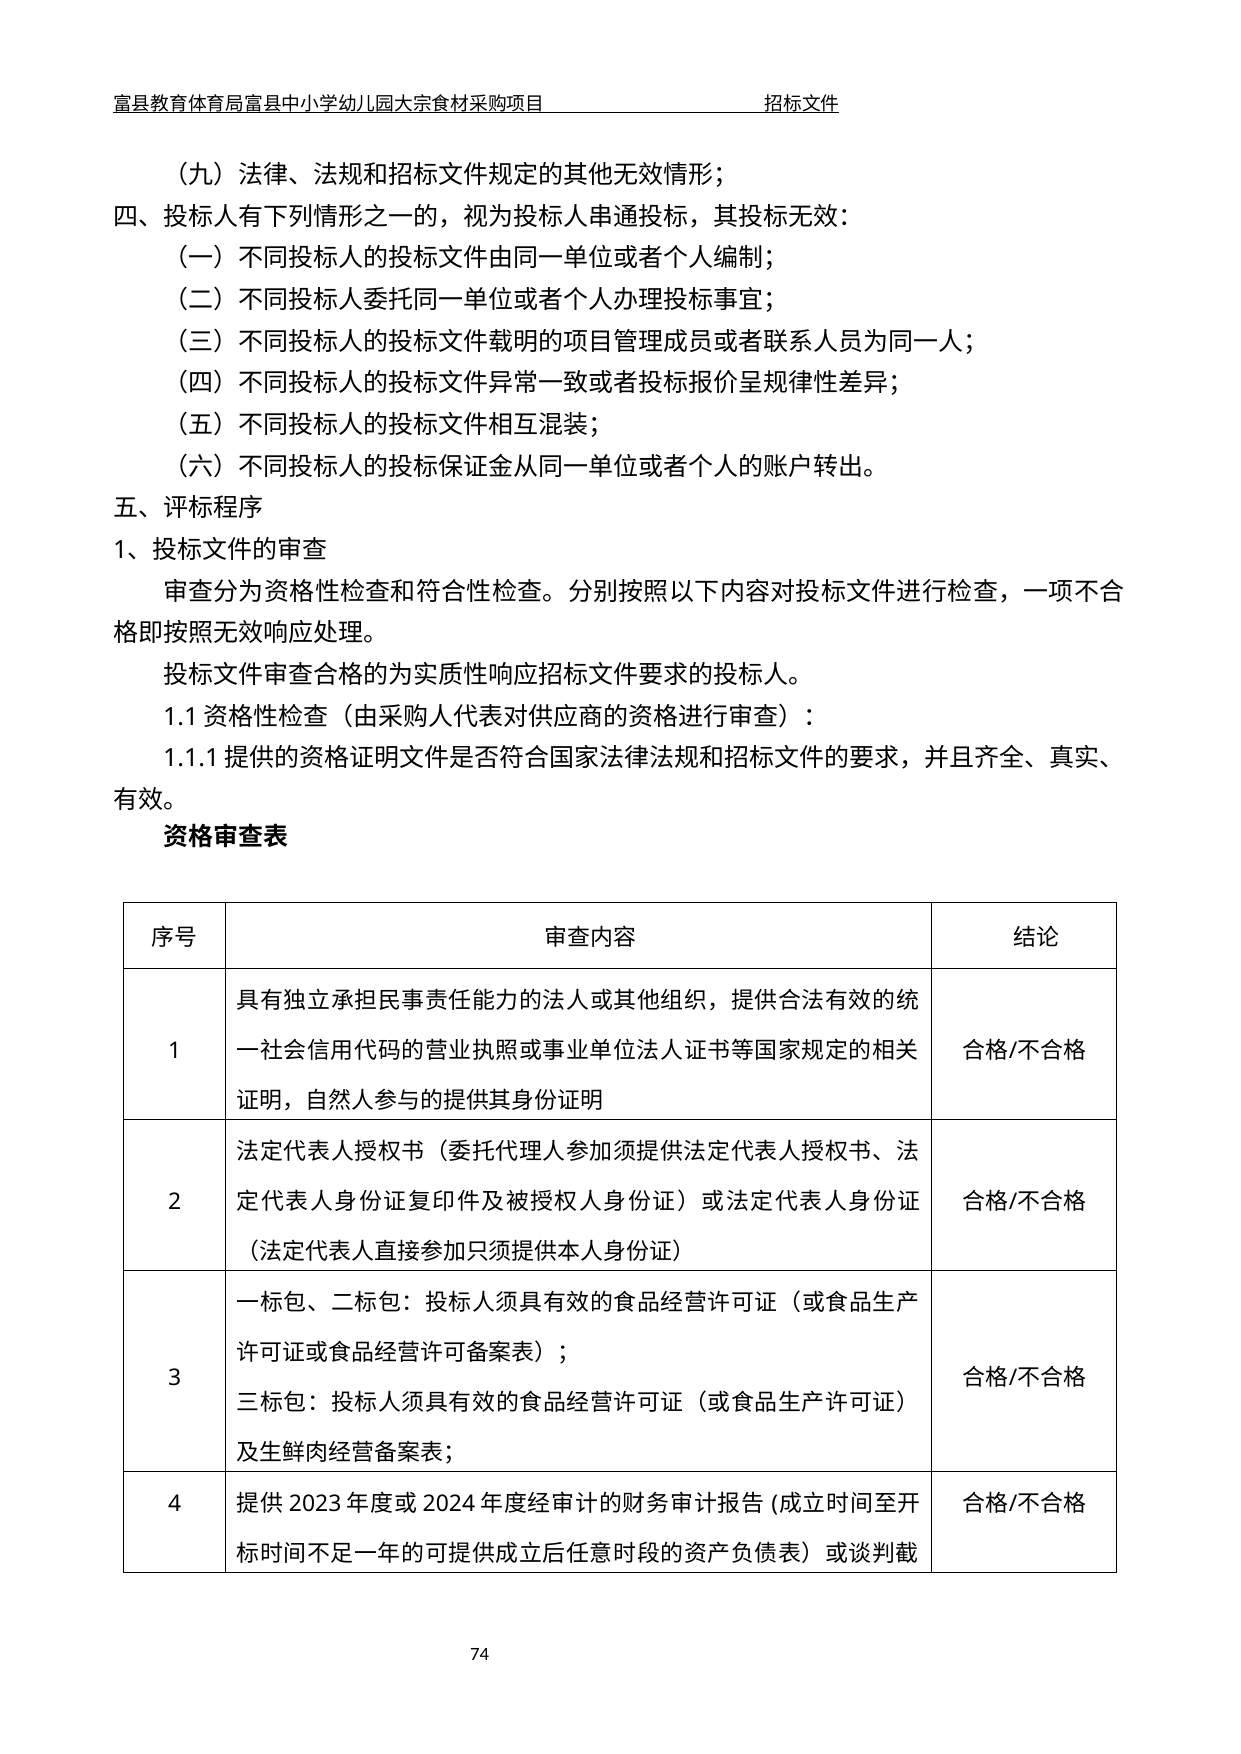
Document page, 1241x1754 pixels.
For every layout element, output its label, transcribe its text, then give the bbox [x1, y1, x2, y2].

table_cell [226, 1472, 931, 1572]
text 1、投标文件的审查 [113, 525, 1127, 567]
text 审查分为资格性检查和符合性检查。分别按照以下内容对投标文件进行检查，一项不合格即按照无效响应处理。 [113, 567, 1127, 650]
table_cell 法定代表人授权书（委托代理人参加须提供法定代表人授权书、法定代表人身份证复印件及被授权人身份证）或法定代表人身份证（法定代表人直接参加只须提供本人身份证） [695, 1120, 931, 1270]
text （六）不同投标人的投标保证金从同一单位或者个人的账户转出。 [113, 442, 1127, 483]
table_cell 2 [124, 1120, 225, 1270]
text （一）不同投标人的投标文件由同一单位或者个人编制； [113, 233, 1127, 275]
text （三）不同投标人的投标文件载明的项目管理成员或者联系人员为同一人； [113, 317, 1127, 358]
table_header 结论 [932, 903, 1116, 968]
table_cell 一标包、二标包：投标人须具有效的食品经营许可证（或食品生产许可证或食品经营许可备案表）； 三标包：投标人须具有效的食品经营许可证（或食品生产许可证）及生鲜肉经营备案表； [226, 1271, 931, 1471]
text （四）不同投标人的投标文件异常一致或者投标报价呈规律性差异； [113, 358, 1127, 400]
table_cell 合格/不合格 [932, 1472, 1116, 1572]
table_cell 具有独立承担民事责任能力的法人或其他组织，提供合法有效的统一社会信用代码的营业执照或事业单位法人证书等国家规定的相关证明，自然人参与的提供其身份证明 [603, 969, 931, 1119]
table_cell 4 [124, 1472, 225, 1572]
text 1.1.1提供的资格证明文件是否符合国家法律法规和招标文件的要求，并且齐全、真实、有效。 [113, 733, 1127, 817]
text 五、评标程序 [113, 483, 1127, 525]
table_cell 合格/不合格 [932, 969, 1116, 1119]
text 1.1资格性检查（由采购人代表对供应商的资格进行审查）： [113, 692, 1127, 733]
table_cell 1 [124, 969, 225, 1119]
text （二）不同投标人委托同一单位或者个人办理投标事宜； [113, 275, 1127, 317]
text 投标文件审查合格的为实质性响应招标文件要求的投标人。 [113, 650, 1127, 692]
table_header 序号 [124, 903, 225, 968]
text 资格审查表 [113, 817, 1127, 853]
text （五）不同投标人的投标文件相互混装； [113, 400, 1127, 442]
table_cell 3 [124, 1271, 225, 1471]
text （九）法律、法规和招标文件规定的其他无效情形； [113, 150, 1127, 192]
table_cell 合格/不合格 [932, 1120, 1116, 1270]
table_header 审查内容 [226, 903, 931, 968]
text 四、投标人有下列情形之一的，视为投标人串通投标，其投标无效： [113, 192, 1127, 233]
table_cell 合格/不合格 [932, 1271, 1116, 1471]
